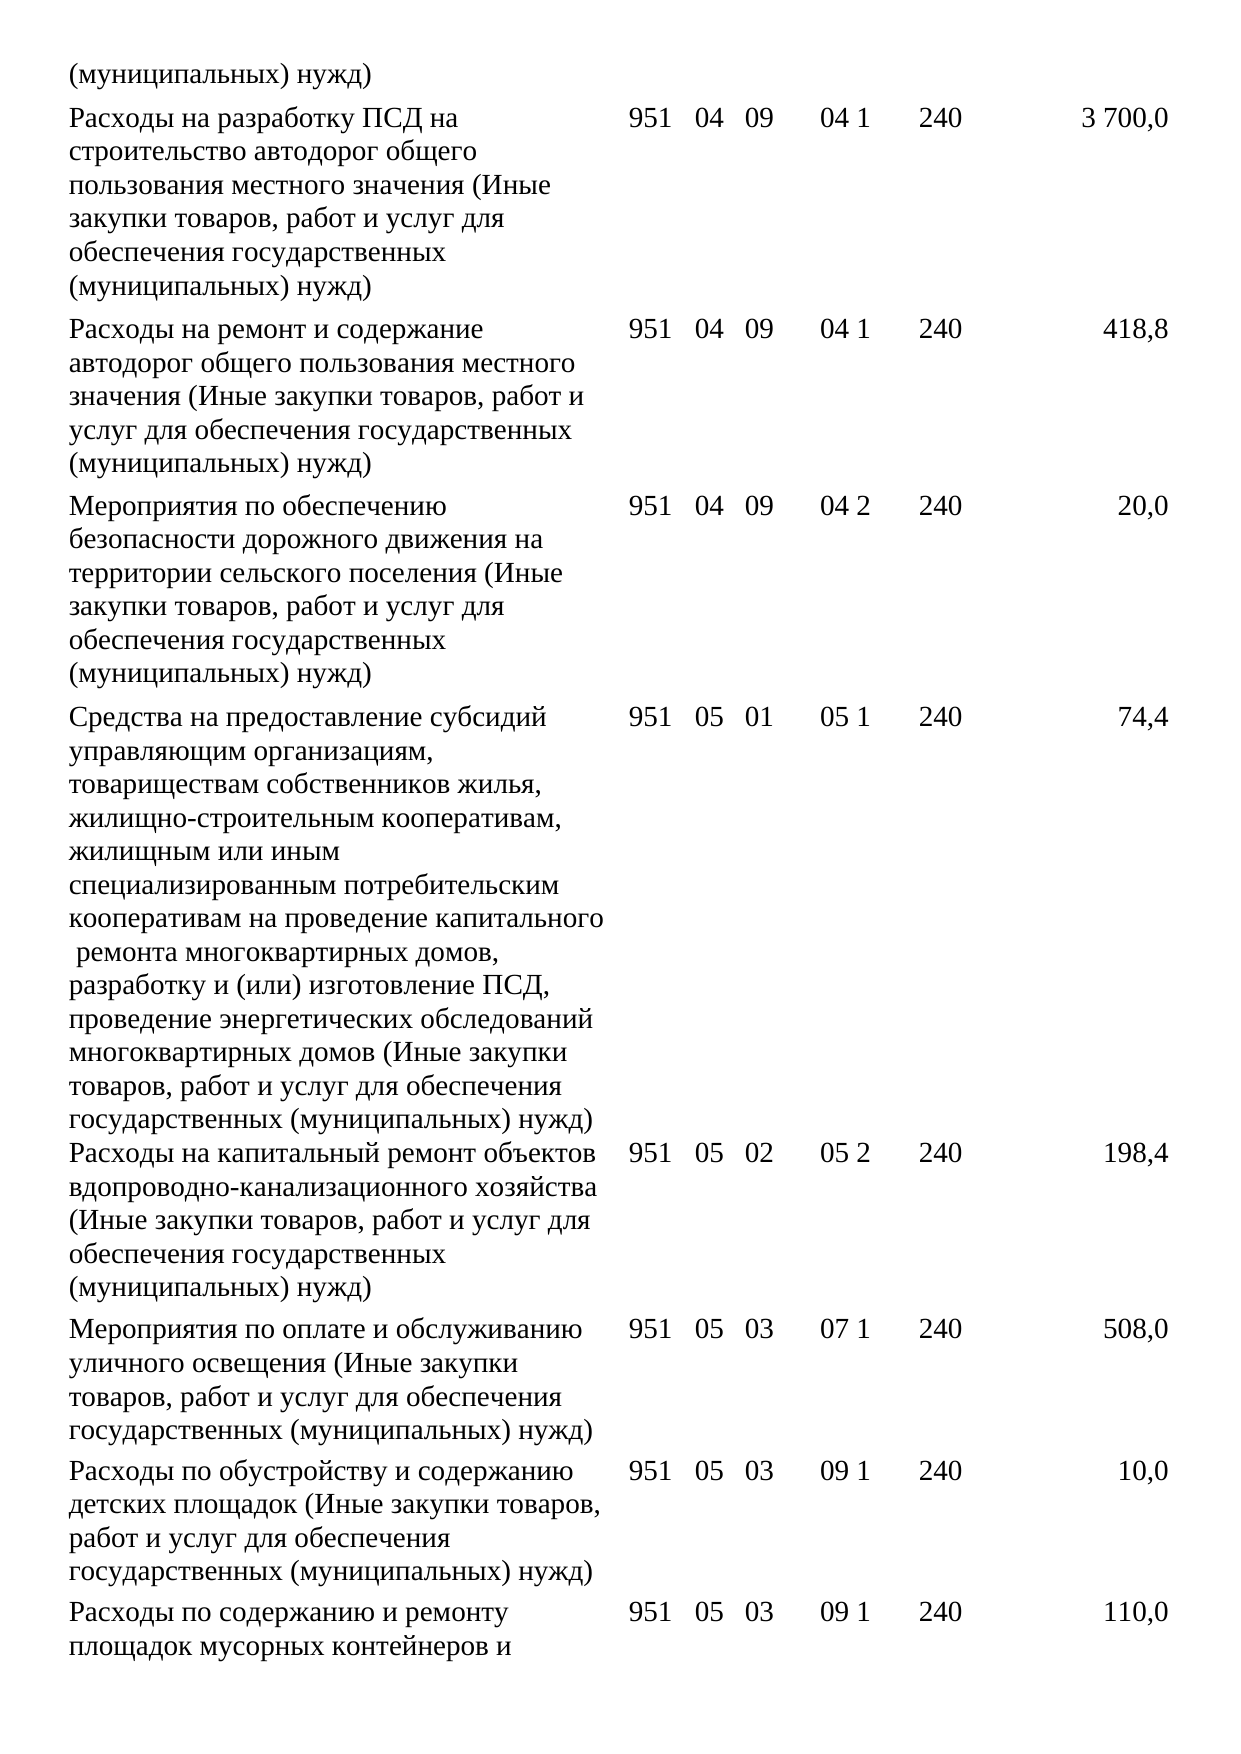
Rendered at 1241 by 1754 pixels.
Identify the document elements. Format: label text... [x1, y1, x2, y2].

text ремонта многоквартирных домов, [59, 934, 1181, 967]
text товаров, работ и услуг для обеспечения [59, 1379, 1181, 1412]
text жилищно-строительным кооперативам, [59, 800, 1181, 833]
text закупки товаров, работ и услуг для [59, 588, 1181, 622]
text обеспечения государственных [59, 622, 1181, 655]
text специализированным потребительским [59, 867, 1181, 900]
text уличного освещения (Иные закупки [59, 1345, 1181, 1379]
text обеспечения государственных [59, 234, 1181, 268]
text строительство автодорог общего [59, 133, 1181, 167]
text государственных (муниципальных) нужд) [59, 1553, 1181, 1587]
text Мероприятия по обеспечению 951 04 09 04 2 240 20,0 [59, 488, 1181, 521]
text кооперативам на проведение капитального [59, 900, 1181, 934]
text значения (Иные закупки товаров, работ и [59, 378, 1181, 412]
text площадок мусорных контейнеров и [59, 1628, 1181, 1661]
text Расходы по обустройству и содержанию 951 05 03 09 1 240 10,0 [59, 1453, 1181, 1486]
text (муниципальных) нужд) [59, 56, 1181, 90]
text Расходы на ремонт и содержание 951 04 09 04 1 240 418,8 [59, 311, 1181, 345]
text (муниципальных) нужд) [59, 268, 1181, 301]
text Расходы на разработку ПСД на 951 04 09 04 1 240 3 700,0 [59, 100, 1181, 133]
text вдопроводно-канализационного хозяйства [59, 1169, 1181, 1202]
text проведение энергетических обследований [59, 1001, 1181, 1034]
text пользования местного значения (Иные [59, 167, 1181, 201]
text детских площадок (Иные закупки товаров, [59, 1486, 1181, 1520]
text государственных (муниципальных) нужд) [59, 1102, 1181, 1135]
text услуг для обеспечения государственных [59, 412, 1181, 446]
text безопасности дорожного движения на [59, 521, 1181, 555]
text (муниципальных) нужд) [59, 1269, 1181, 1303]
text многоквартирных домов (Иные закупки [59, 1034, 1181, 1068]
text товариществам собственников жилья, [59, 766, 1181, 800]
text (муниципальных) нужд) [59, 446, 1181, 479]
text территории сельского поселения (Иные [59, 555, 1181, 588]
text Мероприятия по оплате и обслуживанию 951 05 03 07 1 240 508,0 [59, 1312, 1181, 1345]
text Средства на предоставление субсидий 951 05 01 05 1 240 74,4 [59, 699, 1181, 733]
text закупки товаров, работ и услуг для [59, 201, 1181, 234]
text товаров, работ и услуг для обеспечения [59, 1068, 1181, 1102]
text работ и услуг для обеспечения [59, 1520, 1181, 1553]
text автодорог общего пользования местного [59, 345, 1181, 378]
text управляющим организациям, [59, 733, 1181, 766]
text (муниципальных) нужд) [59, 655, 1181, 689]
text обеспечения государственных [59, 1236, 1181, 1269]
text (Иные закупки товаров, работ и услуг для [59, 1202, 1181, 1236]
text жилищным или иным [59, 833, 1181, 867]
text Расходы на капитальный ремонт объектов 951 05 02 05 2 240 198,4 [59, 1135, 1181, 1169]
text Расходы по содержанию и ремонту 951 05 03 09 1 240 110,0 [59, 1594, 1181, 1628]
text разработку и (или) изготовление ПСД, [59, 967, 1181, 1001]
text государственных (муниципальных) нужд) [59, 1412, 1181, 1446]
